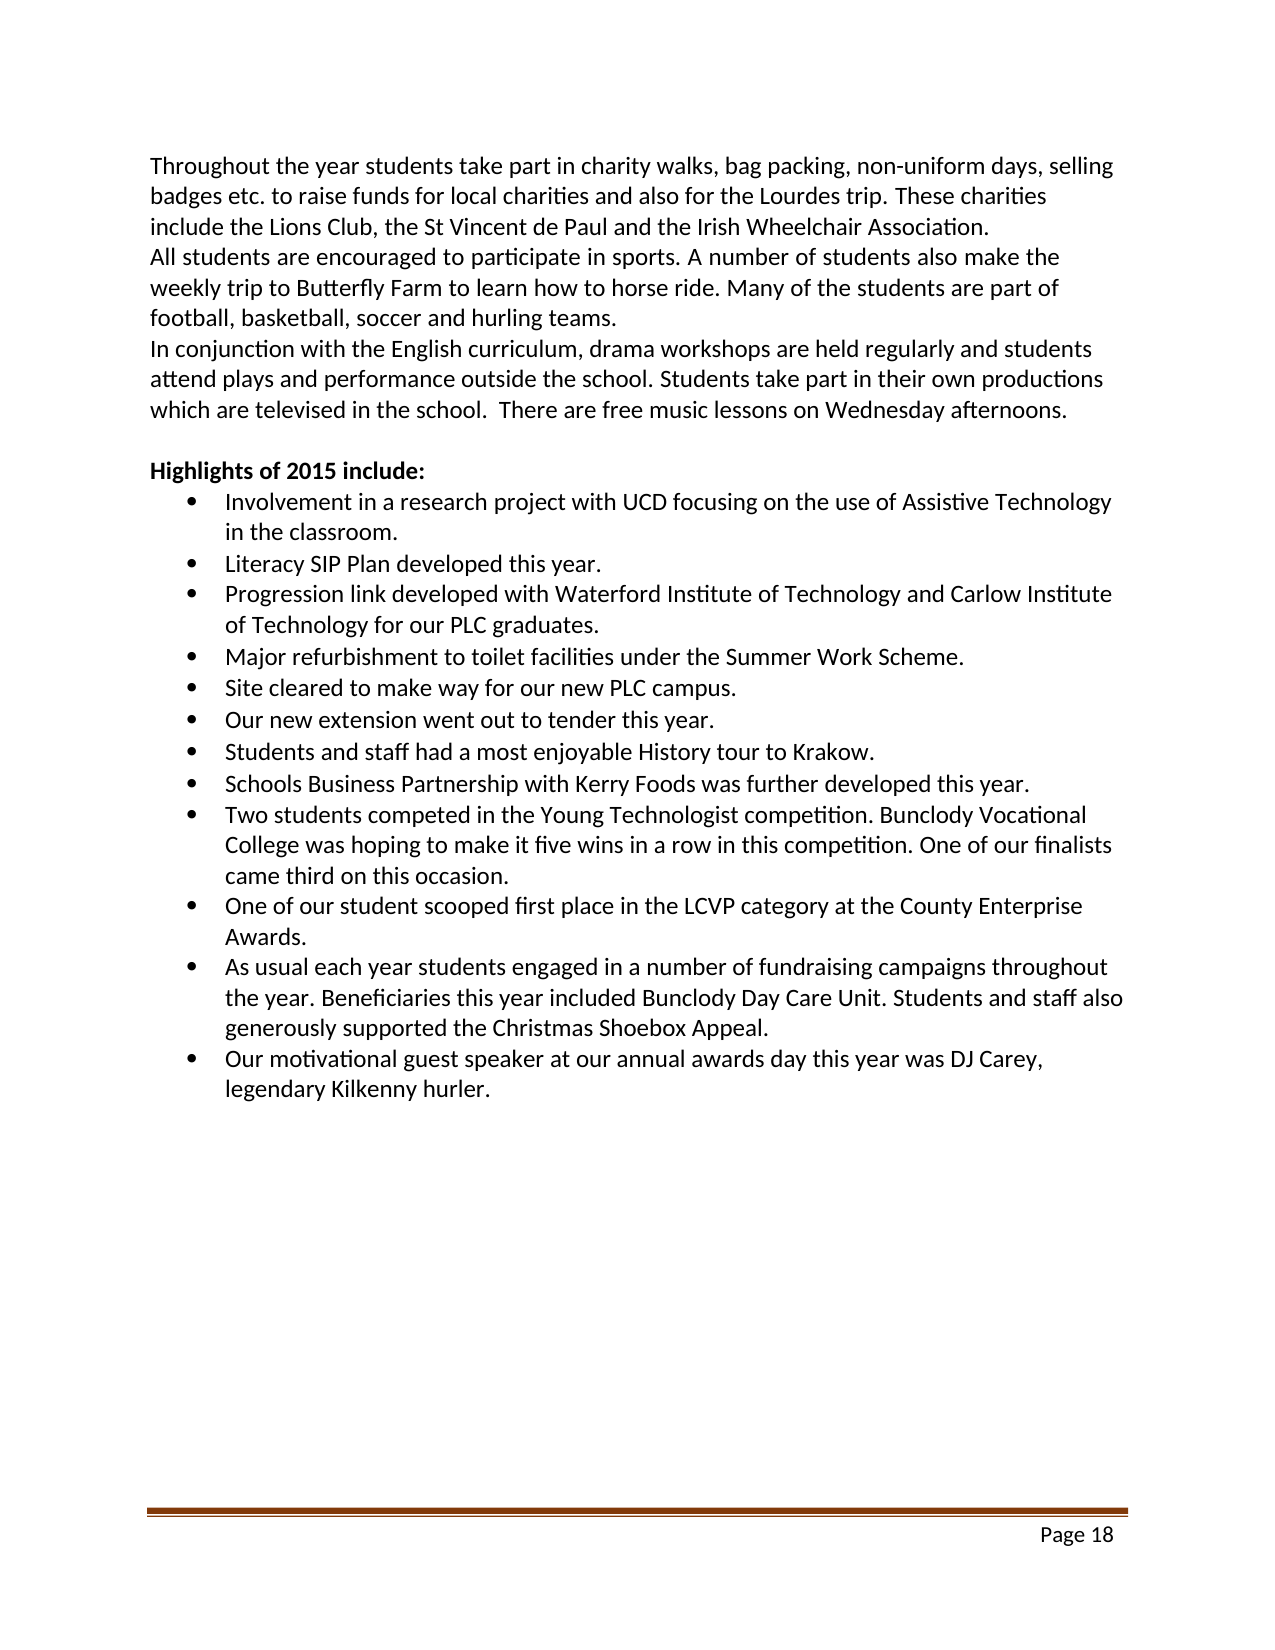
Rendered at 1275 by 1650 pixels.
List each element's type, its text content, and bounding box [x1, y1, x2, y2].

list Involvement in a research project with UCD focusing on the use of Assistive Technology in the classroom. [187, 486, 1112, 547]
text All students are encouraged to participate in sports. A number of students also make the weekly trip to Butterfly Farm to learn how to horse ride. Many of the students are part of football, basketball, soccer and hurling teams. [150, 242, 1062, 333]
list As usual each year students engaged in a number of fundraising campaigns throughout the year. Beneficiaries this year included Bunclody Day Care Unit. Students and staff also generously supported the Christmas Shoebox Appeal. [187, 951, 1124, 1043]
list Our motivational guest speaker at our annual awards day this year was DJ Carey, legendary Kilkenny hurler. [187, 1043, 1044, 1104]
list Two students competed in the Young Technologist competition. Bunclody Vocational College was hoping to make it five wins in a row in this competition. One of our finalists came third on this occasion. [187, 799, 1113, 890]
list Literacy SIP Plan developed this year. [187, 547, 1250, 578]
list Our new extension went out to tender this year. [187, 703, 1250, 735]
list Students and staff had a most enjoyable History tour to Krakow. [187, 735, 1250, 767]
text In conjunction with the English curriculum, drama workshops are held regularly and students attend plays and performance outside the school. Students take part in their own productions which are televised in the school. There are free music lessons on Wednesday afternoons. [150, 333, 1122, 425]
list Progression link developed with Waterford Institute of Technology and Carlow Institute of Technology for our PLC graduates. [187, 579, 1113, 640]
list Schools Business Partnership with Kerry Foods was further developed this year. [187, 767, 1250, 799]
subtitle Highlights of 2015 include: [150, 455, 1250, 486]
list Major refurbishment to toilet facilities under the Summer Work Scheme. [187, 640, 1250, 671]
text Throughout the year students take part in charity walks, bag packing, non-uniform days, selling badges etc. to raise funds for local charities and also for the Lourdes trip. These charities include the Lions Club, the St Vincent de Paul and the Irish Wheelchair Association. [150, 150, 1116, 242]
list Site cleared to make way for our new PLC campus. [187, 671, 1250, 703]
list One of our student scooped first place in the LCVP category at the County Enterprise Awards. [187, 890, 1084, 951]
